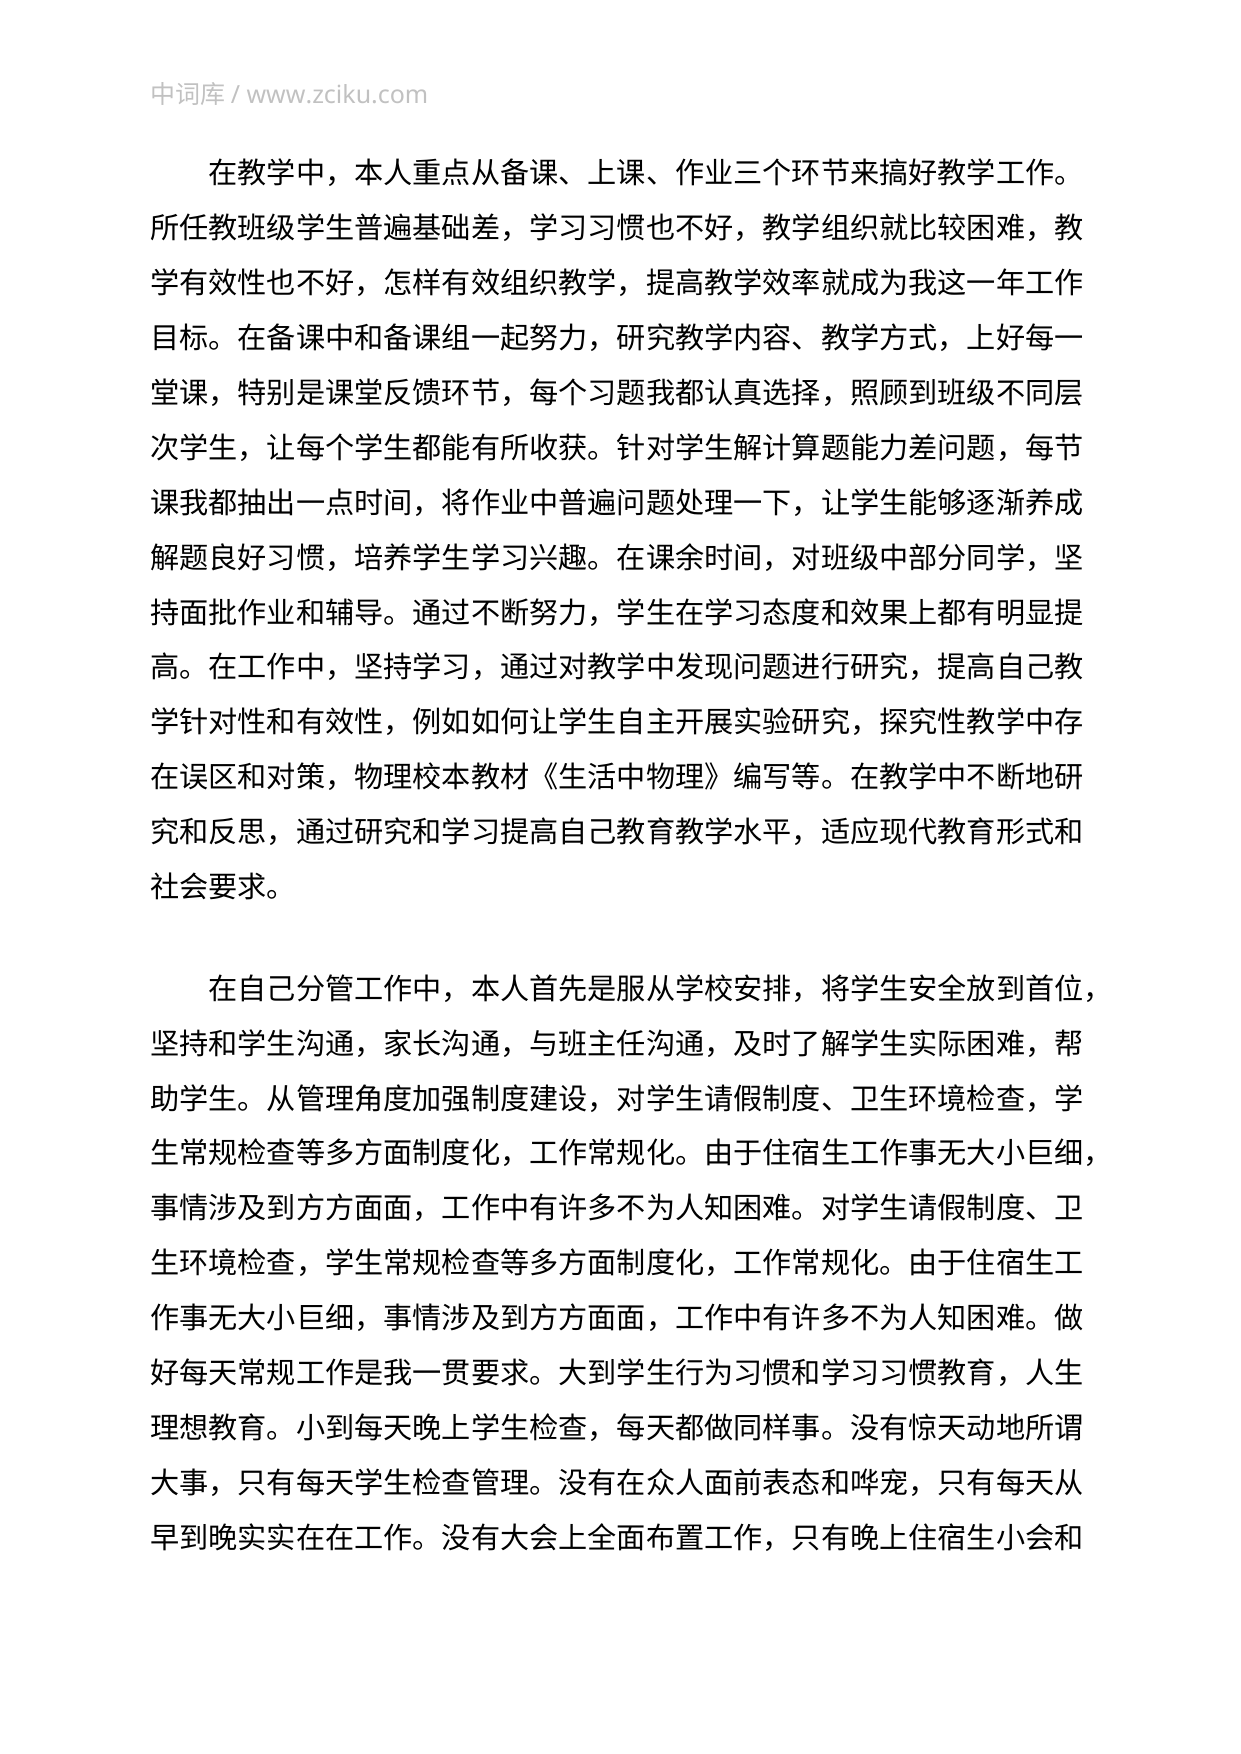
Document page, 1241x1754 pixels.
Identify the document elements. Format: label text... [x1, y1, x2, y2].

text 在教学中，本人重点从备课、上课、作业三个环节来搞好教学工作。所任教班级学生普遍基础差，学习习惯也不好，教学组织就比较困难，教学有效性也不好，怎样有效组织教学，提高教学效率就成为我这一年工作目标。在备课中和备课组一起努力，研究教学内容、教学方式，上好每一堂课，特别是课堂反馈环节，每个习题我都认真选择，照顾到班级不同层次学生，让每个学生都能有所收获。针对学生解计算题能力差问题，每节课我都抽出一点时间，将作业中普遍问题处理一下，让学生能够逐渐养成解题良好习惯，培养学生学习兴趣。在课余时间，对班级中部分同学，坚持面批作业和辅导。通过不断努力，学生在学习态度和效果上都有明显提高。在工作中，坚持学习，通过对教学中发现问题进行研究，提高自己教学针对性和有效性，例如如何让学生自主开展实验研究，探究性教学中存在误区和对策，物理校本教材《生活中物理》编写等。在教学中不断地研究和反思，通过研究和学习提高自己教育教学水平，适应现代教育形式和社会要求。 [150, 150, 1090, 906]
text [150, 965, 1090, 1557]
